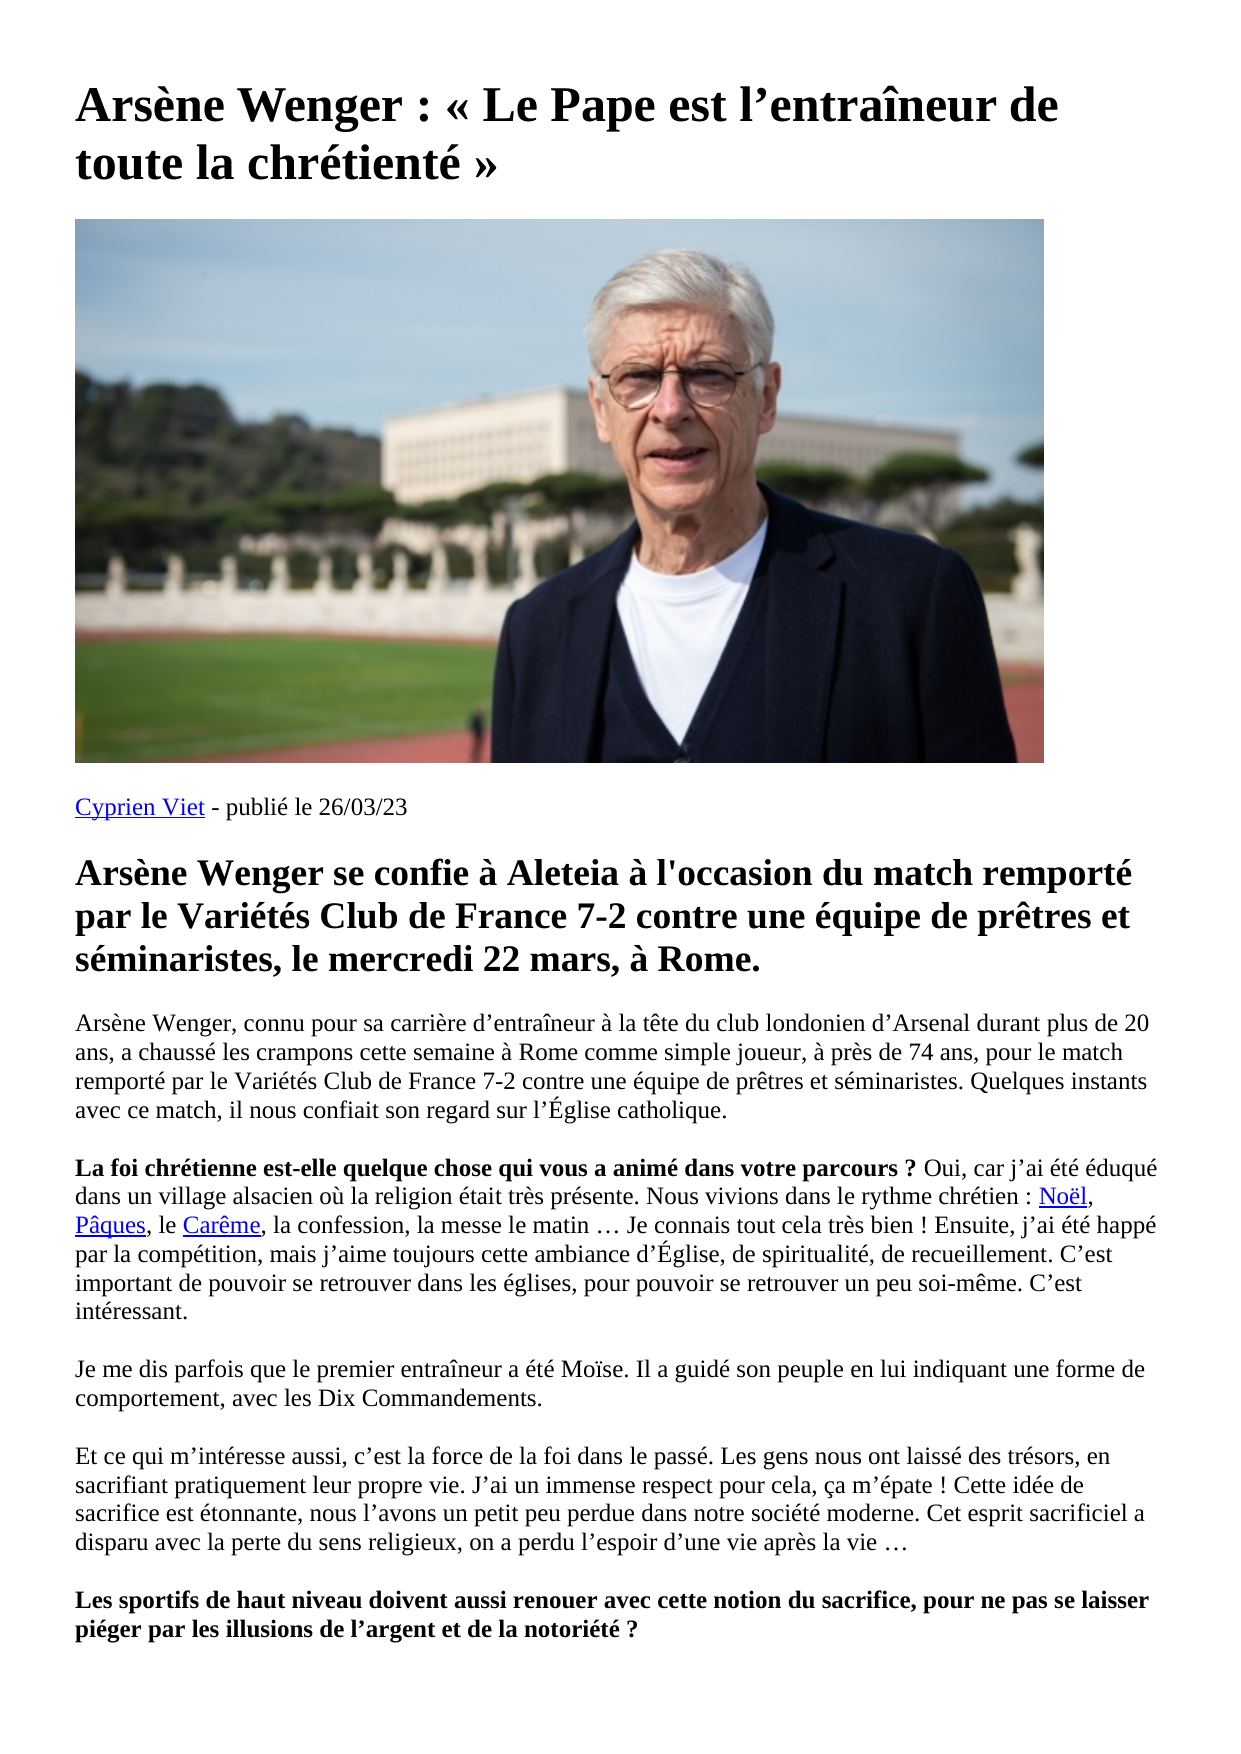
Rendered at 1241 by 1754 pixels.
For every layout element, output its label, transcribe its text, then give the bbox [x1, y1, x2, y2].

text Cyprien Viet - publié le 26/03/23 [75, 792, 1165, 821]
picture [75, 219, 1044, 763]
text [75, 1585, 1165, 1643]
text Et ce qui m’intéresse aussi, c’est la force de la foi dans le passé. Les gens nous ont laissé des trésors, en sacrifiant pratiquement leur propre vie. J’ai un immense respect pour cela, ça m’épate ! Cette idée de sacrifice est étonnante, nous l’avons un petit peu perdue dans notre société moderne. Cet esprit sacrificiel a disparu avec la perte du sens religieux, on a perdu l’espoir d’une vie après la vie … [75, 1441, 1165, 1556]
text Arsène Wenger se confie à Aleteia à l'occasion du match remporté par le Variétés Club de France 7-2 contre une équipe de prêtres et séminaristes, le mercredi 22 mars, à Rome. [75, 850, 1165, 979]
text La foi chrétienne est-elle quelque chose qui vous a animé dans votre parcours ? Oui, car j’ai été éduqué dans un village alsacien où la religion était très présente. Nous vivions dans le rythme chrétien : Noël, Pâques, le Carême, la confession, la messe le matin … Je connais tout cela très bien ! Ensuite, j’ai été happé par la compétition, mais j’aime toujours cette ambiance d’Église, de spiritualité, de recueillement. C’est important de pouvoir se retrouver dans les églises, pour pouvoir se retrouver un peu soi-même. C’est intéressant. [75, 1153, 1165, 1325]
text Arsène Wenger : « Le Pape est l’entraîneur de toute la chrétienté » [75, 75, 1165, 190]
text Arsène Wenger, connu pour sa carrière d’entraîneur à la tête du club londonien d’Arsenal durant plus de 20 ans, a chaussé les crampons cette semaine à Rome comme simple joueur, à près de 74 ans, pour le match remporté par le Variétés Club de France 7-2 contre une équipe de prêtres et séminaristes. Quelques instants avec ce match, il nous confiait son regard sur l’Église catholique. [75, 1008, 1165, 1123]
text Je me dis parfois que le premier entraîneur a été Moïse. Il a guidé son peuple en lui indiquant une forme de comportement, avec les Dix Commandements. [75, 1354, 1165, 1412]
